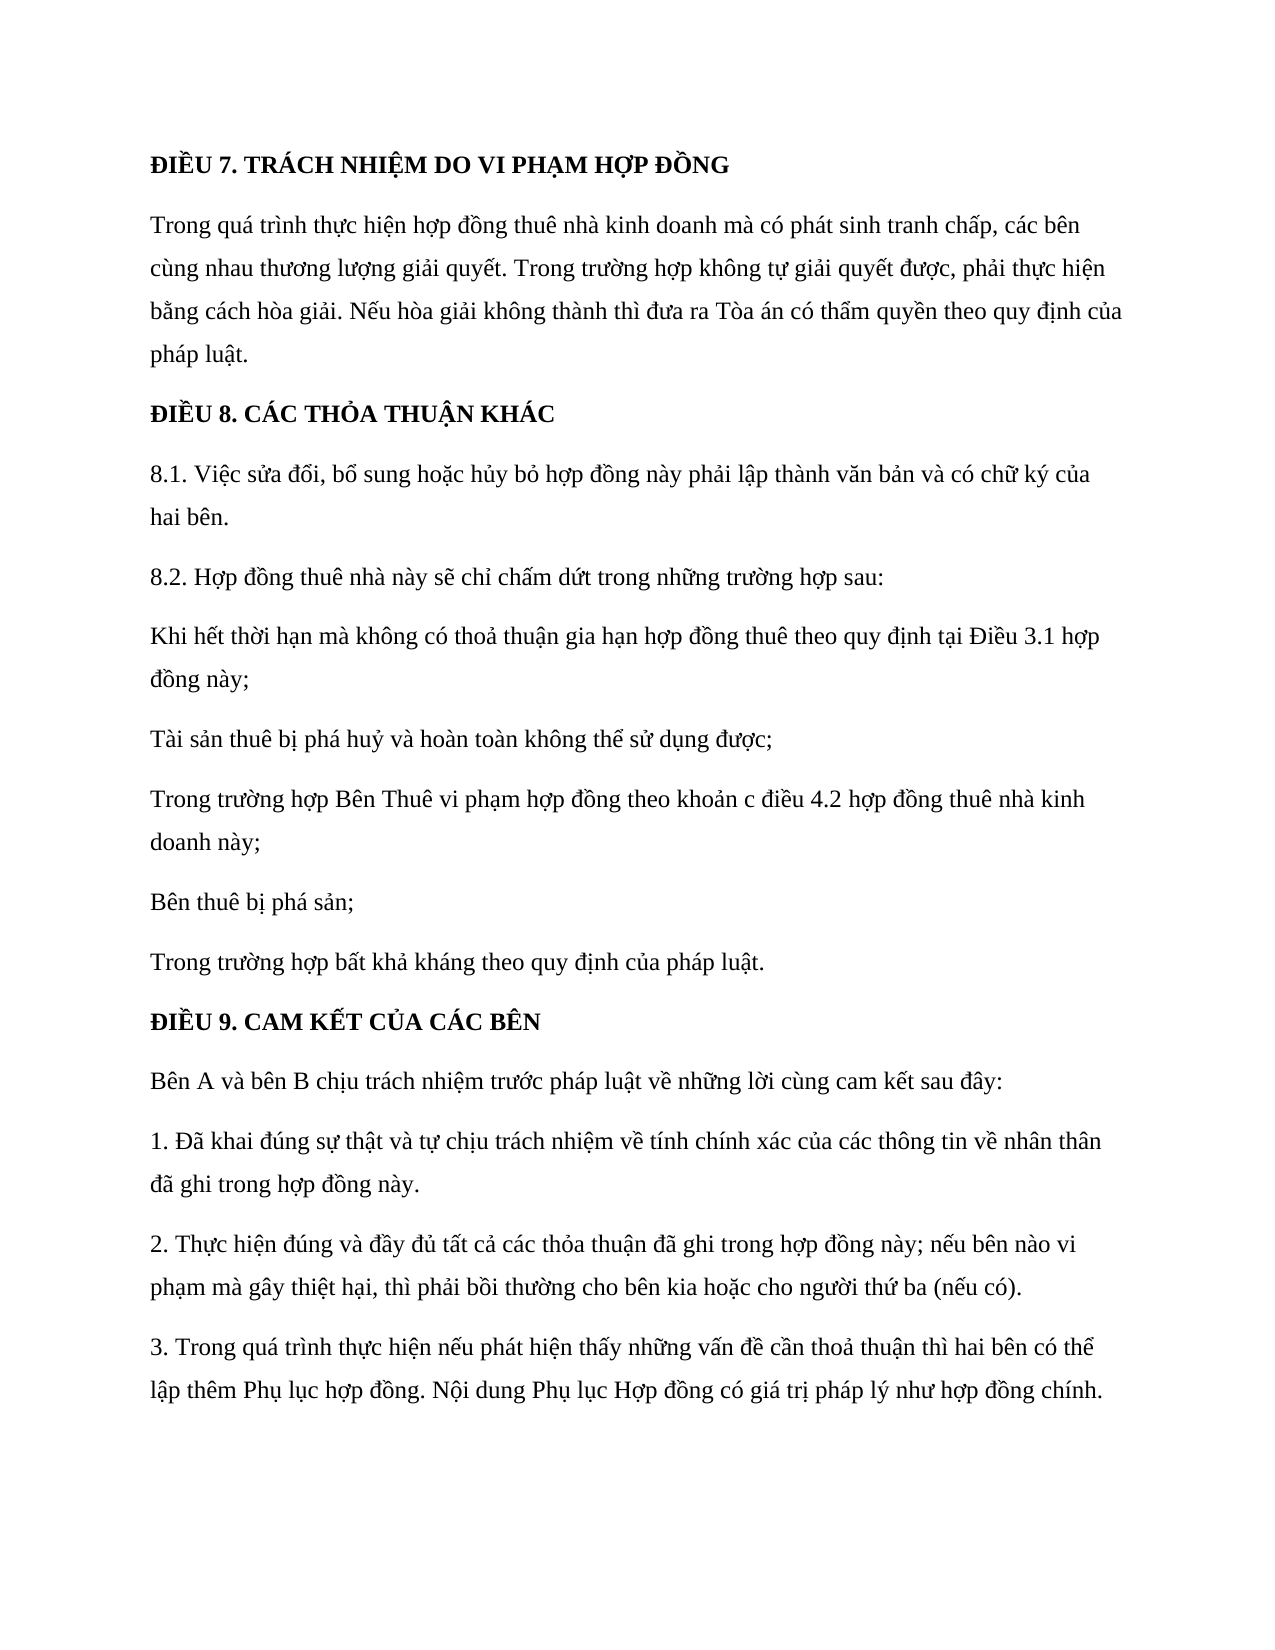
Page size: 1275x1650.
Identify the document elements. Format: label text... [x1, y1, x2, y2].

text 2. Thực hiện đúng và đầy đủ tất cả các thỏa thuận đã ghi trong hợp đồng này; nếu bên nào vi phạm mà gây thiệt hại, thì phải bồi thường cho bên kia hoặc cho người thứ ba (nếu có). [150, 1229, 1125, 1301]
text ĐIỀU 8. CÁC THỎA THUẬN KHÁC [150, 399, 1125, 428]
text Tài sản thuê bị phá huỷ và hoàn toàn không thể sử dụng được; [150, 724, 1125, 753]
text Bên thuê bị phá sản; [150, 887, 1125, 916]
text 8.2. Hợp đồng thuê nhà này sẽ chỉ chấm dứt trong những trường hợp sau: [150, 562, 1125, 590]
text 1. Đã khai đúng sự thật và tự chịu trách nhiệm về tính chính xác của các thông tin về nhân thân đã ghi trong hợp đồng này. [150, 1126, 1125, 1198]
text ĐIỀU 9. CAM KẾT CỦA CÁC BÊN [150, 1007, 1125, 1035]
text Khi hết thời hạn mà không có thoả thuận gia hạn hợp đồng thuê theo quy định tại Điều 3.1 hợp đồng này; [150, 621, 1125, 693]
text Trong quá trình thực hiện hợp đồng thuê nhà kinh doanh mà có phát sinh tranh chấp, các bên cùng nhau thương lượng giải quyết. Trong trường hợp không tự giải quyết được, phải thực hiện bằng cách hòa giải. Nếu hòa giải không thành thì đưa ra Tòa án có thẩm quyền theo quy định của pháp luật. [150, 210, 1125, 368]
text Trong trường hợp Bên Thuê vi phạm hợp đồng theo khoản c điều 4.2 hợp đồng thuê nhà kinh doanh này; [150, 784, 1125, 856]
text Bên A và bên B chịu trách nhiệm trước pháp luật về những lời cùng cam kết sau đây: [150, 1066, 1125, 1095]
text ĐIỀU 7. TRÁCH NHIỆM DO VI PHẠM HỢP ĐỒNG [150, 150, 1125, 179]
text 8.1. Việc sửa đổi, bổ sung hoặc hủy bỏ hợp đồng này phải lập thành văn bản và có chữ ký của hai bên. [150, 459, 1125, 531]
text Trong trường hợp bất khả kháng theo quy định của pháp luật. [150, 947, 1125, 976]
text 3. Trong quá trình thực hiện nếu phát hiện thấy những vấn đề cần thoả thuận thì hai bên có thể lập thêm Phụ lục hợp đồng. Nội dung Phụ lục Hợp đồng có giá trị pháp lý như hợp đồng chính. [150, 1332, 1125, 1404]
